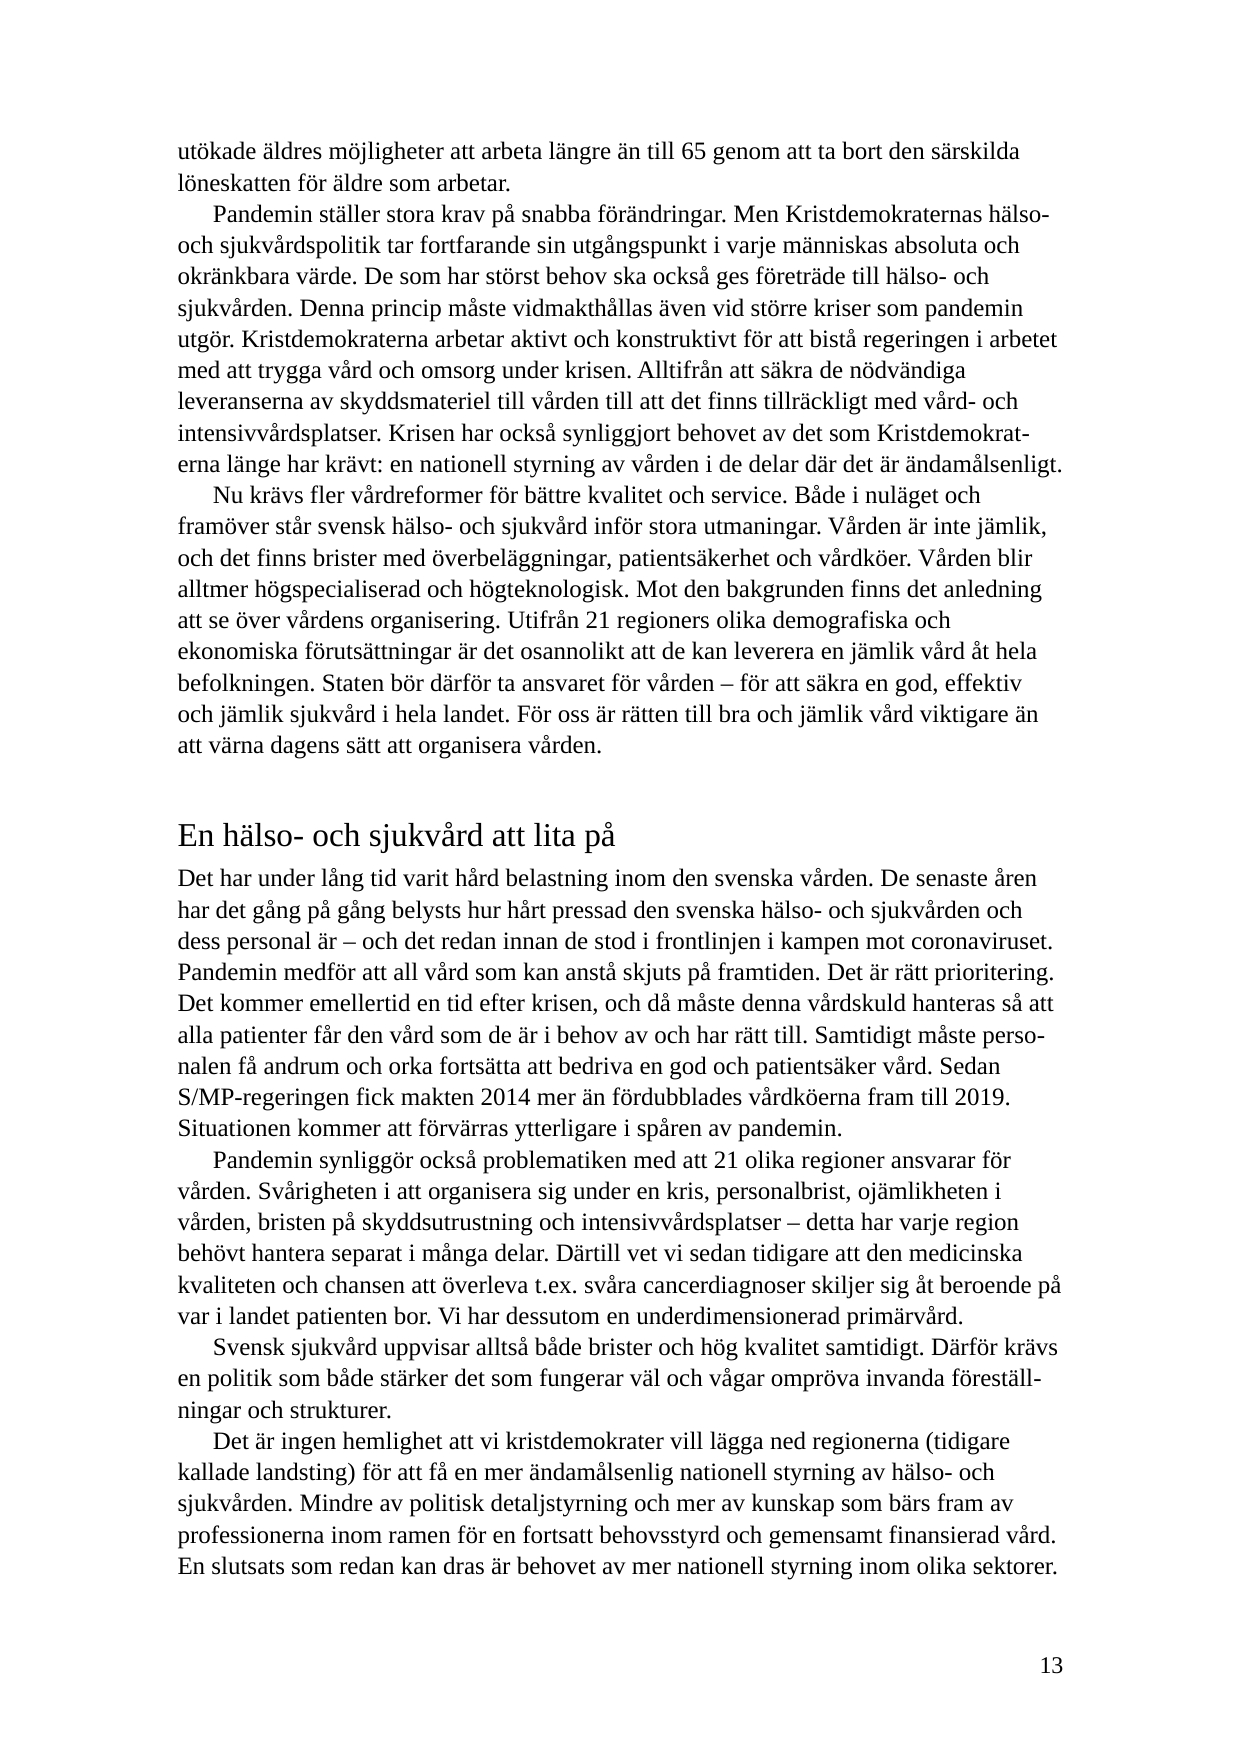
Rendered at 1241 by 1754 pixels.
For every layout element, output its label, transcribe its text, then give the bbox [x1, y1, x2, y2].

text Nu krävs fler vårdreformer för bättre kvalitet och service. Både i nuläget och framöver står svensk hälso- och sjukvård inför stora utmaningar. Vården är inte jämlik, och det finns brister med överbeläggningar, patientsäkerhet och vårdköer. Vården blir alltmer högspecialiserad och högteknologisk. Mot den bakgrunden finns det anledning att se över vårdens organisering. Utifrån 21 regioners olika demografiska och ekonomiska förutsättningar är det osannolikt att de kan leverera en jämlik vård åt hela befolkningen. Staten bör därför ta ansvaret för vården – för att säkra en god, effektiv och jämlik sjukvård i hela landet. För oss är rätten till bra och jämlik vård viktigare än att värna dagens sätt att organisera vården. [177, 478, 1063, 759]
text Pandemin synliggör också problematiken med att 21 olika regioner ansvarar för vården. Svårigheten i att organisera sig under en kris, personalbrist, ojämlikheten i vården, bristen på skyddsutrustning och intensivvårdsplatser – detta har varje region behövt hantera separat i många delar. Därtill vet vi sedan tidigare att den medicinska kvaliteten och chansen att överleva t.ex. svåra cancerdiagnoser skiljer sig åt beroende på var i landet patienten bor. Vi har dessutom en underdimensionerad primärvård. [177, 1142, 1063, 1330]
text Det har under lång tid varit hård belastning inom den svenska vården. De senaste åren har det gång på gång belysts hur hårt pressad den svenska hälso- och sjukvården och dess personal är – och det redan innan de stod i frontlinjen i kampen mot coronaviruset. Pandemin medför att all vård som kan anstå skjuts på framtiden. Det är rätt prioritering. Det kommer emellertid en tid efter krisen, och då måste denna vårdskuld hanteras så att alla patienter får den vård som de är i behov av och har rätt till. Samtidigt måste personalen få andrum och orka fortsätta att bedriva en god och patientsäker vård. Sedan S/MP-regeringen fick makten 2014 mer än fördubblades vårdköerna fram till 2019. Situationen kommer att förvärras ytterligare i spåren av pandemin. [177, 861, 1063, 1142]
text Pandemin ställer stora krav på snabba förändringar. Men Kristdemokraternas hälso- och sjukvårdspolitik tar fortfarande sin utgångspunkt i varje människas absoluta och okränkbara värde. De som har störst behov ska också ges företräde till hälso- och sjukvården. Denna princip måste vidmakthållas även vid större kriser som pandemin utgör. Kristdemokraterna arbetar aktivt och konstruktivt för att bistå regeringen i arbetet med att trygga vård och omsorg under krisen. Alltifrån att säkra de nödvändiga leveranserna av skyddsmateriel till vården till att det finns tillräckligt med vård- och intensivvårdsplatser. Krisen har också synliggjort behovet av det som Kristdemokraterna länge har krävt: en nationell styrning av vården i de delar där det är ändamålsenligt. [177, 196, 1063, 478]
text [177, 134, 1063, 196]
subtitle En hälso- och sjukvård att lita på [177, 821, 1063, 853]
text Svensk sjukvård uppvisar alltså både brister och hög kvalitet samtidigt. Därför krävs en politik som både stärker det som fungerar väl och vågar ompröva invanda föreställningar och strukturer. [177, 1330, 1063, 1423]
text Det är ingen hemlighet att vi kristdemokrater vill lägga ned regionerna (tidigare kallade landsting) för att få en mer ändamålsenlig nationell styrning av hälso- och sjukvården. Mindre av politisk detaljstyrning och mer av kunskap som bärs fram av professionerna inom ramen för en fortsatt behovsstyrd och gemensamt finansierad vård. En slutsats som redan kan dras är behovet av mer nationell styrning inom olika sektorer. [177, 1423, 1063, 1580]
